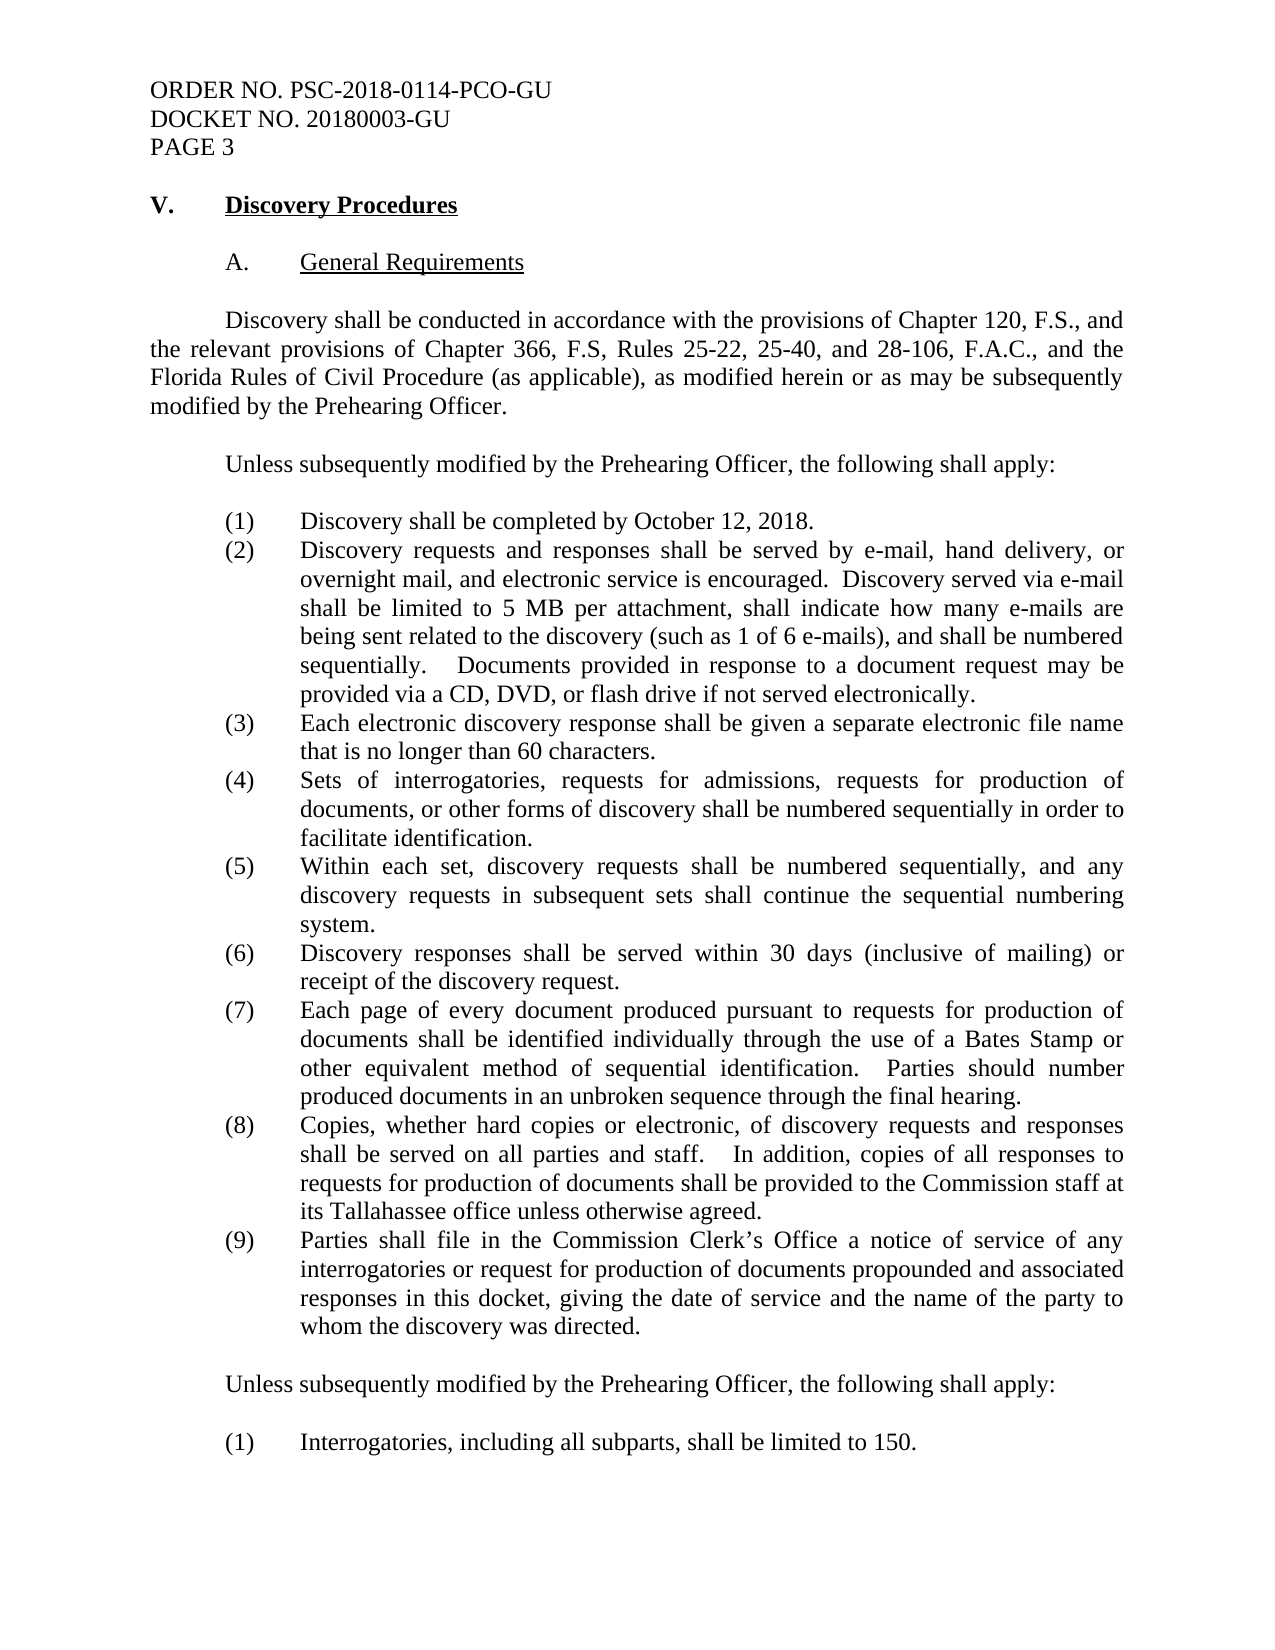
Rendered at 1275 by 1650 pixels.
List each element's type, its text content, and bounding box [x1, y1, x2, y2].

list Each electronic discovery response shall be given a separate electronic file name that is no longer than 60 characters. [225, 708, 1125, 765]
list Discovery responses shall be served within 30 days (inclusive of mailing) or receipt of the discovery request. [225, 938, 1125, 995]
list Discovery requests and responses shall be served by e-mail, hand delivery, or overnight mail, and electronic service is encouraged. Discovery served via e-mail shall be limited to 5 MB per attachment, shall indicate how many e-mails are being sent related to the discovery (such as 1 of 6 e-mails), and shall be numbered sequentially. Documents provided in response to a document request may be provided via a CD, DVD, or flash drive if not served electronically. [225, 535, 1125, 708]
list V. Discovery Procedures [150, 190, 1125, 219]
list A. General Requirements [150, 247, 1125, 276]
list Discovery shall be completed by October 12, 2018. [225, 506, 1125, 535]
list Each page of every document produced pursuant to requests for production of documents shall be identified individually through the use of a Bates Stamp or other equivalent method of sequential identification. Parties should number produced documents in an unbroken sequence through the final hearing. [225, 995, 1125, 1110]
list Unless subsequently modified by the Prehearing Officer, the following shall apply: [150, 449, 1125, 477]
list Unless subsequently modified by the Prehearing Officer, the following shall apply: [150, 1369, 1125, 1398]
list Sets of interrogatories, requests for admissions, requests for production of documents, or other forms of discovery shall be numbered sequentially in order to facilitate identification. [225, 765, 1125, 851]
list Parties shall file in the Commission Clerk’s Office a notice of service of any interrogatories or request for production of documents propounded and associated responses in this docket, giving the date of service and the name of the party to whom the discovery was directed. [225, 1225, 1125, 1340]
list Copies, whether hard copies or electronic, of discovery requests and responses shall be served on all parties and staff. In addition, copies of all responses to requests for production of documents shall be provided to the Commission staff at its office unless otherwise agreed. [225, 1110, 1125, 1225]
list Interrogatories, including all subparts, shall be limited to 150. [225, 1427, 1125, 1455]
list Within each set, discovery requests shall be numbered sequentially, and any discovery requests in subsequent sets shall continue the sequential numbering system. [225, 851, 1125, 938]
list Discovery shall be conducted in accordance with the provisions of Chapter 120, F.S., and the relevant provisions of Chapter 366, F.S, Rules 25-22, 25-40, and 28-106, F.A.C., and the Florida Rules of Civil Procedure (as applicable), as modified herein or as may be subsequently modified by the Prehearing Officer. [150, 305, 1125, 420]
